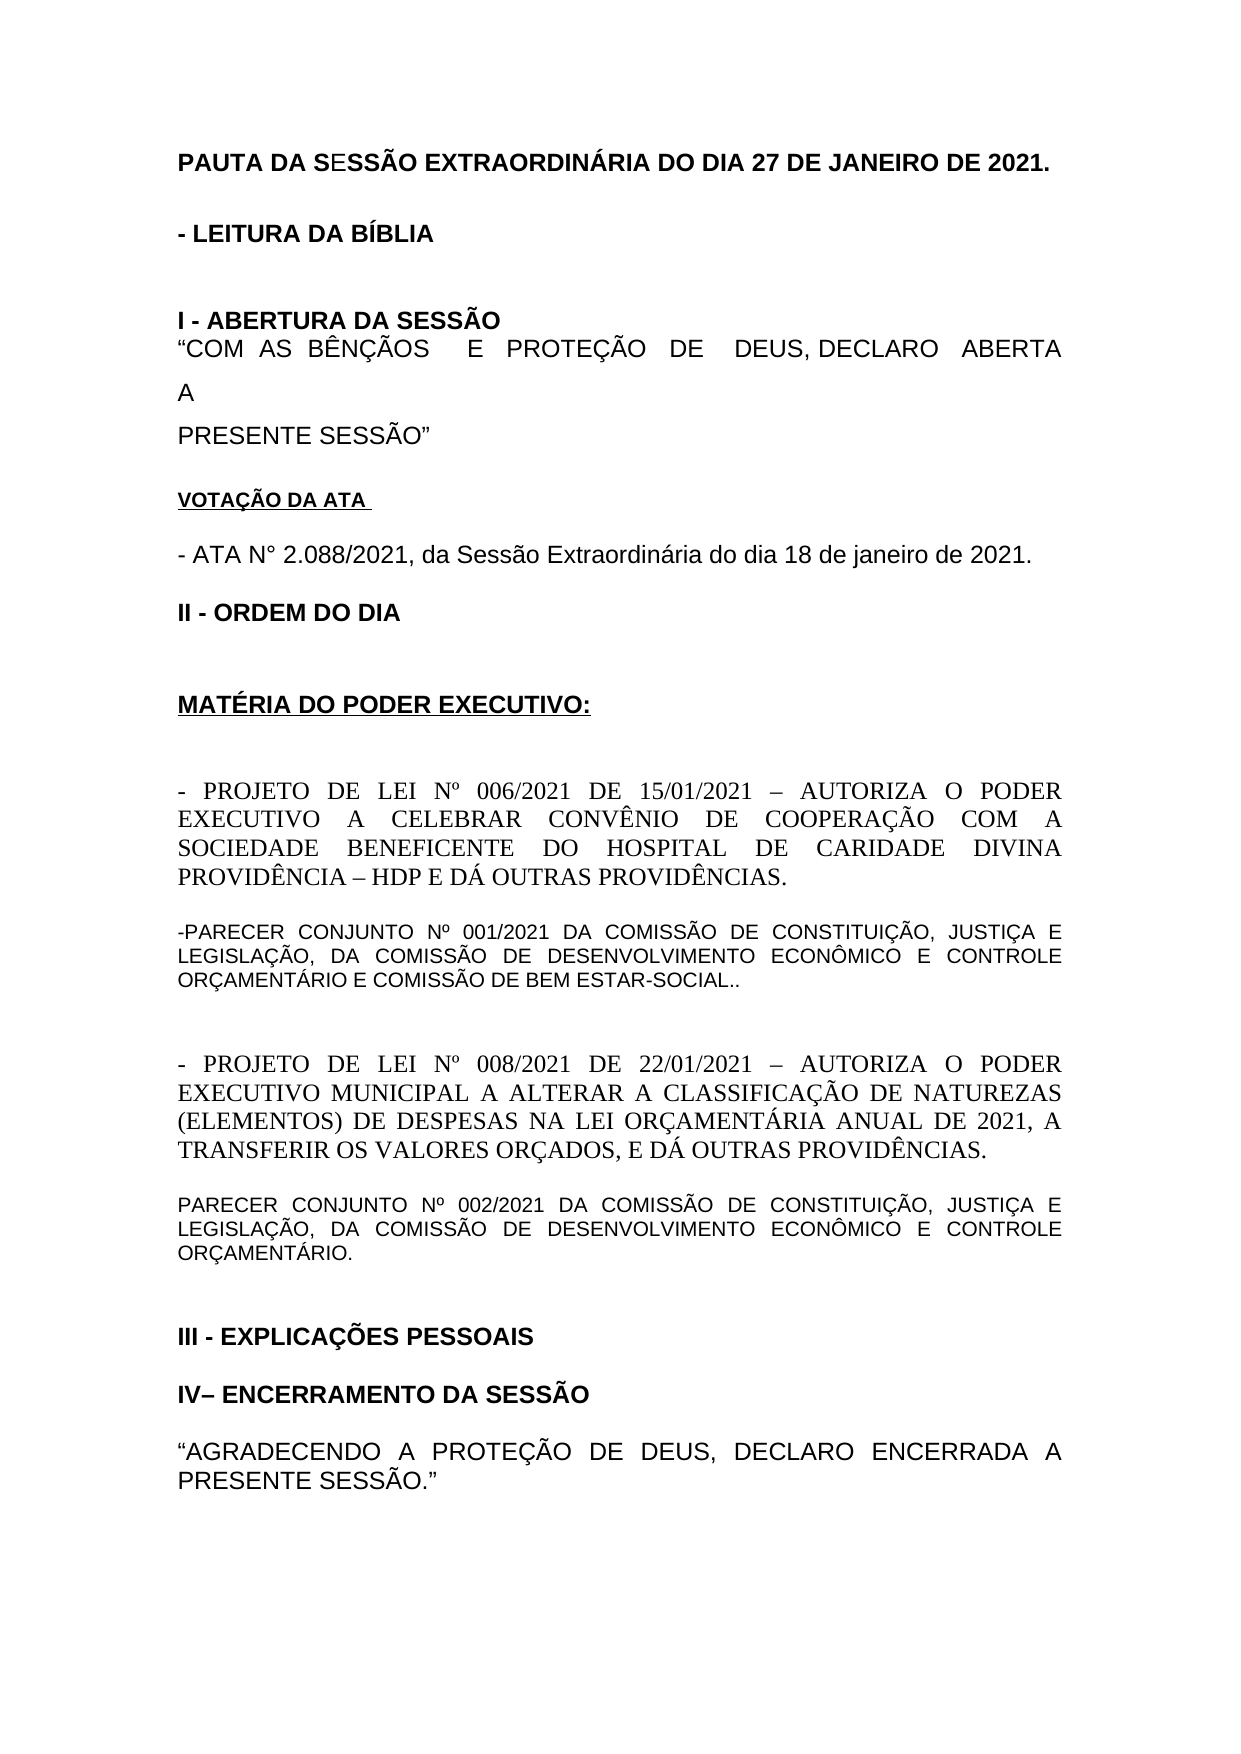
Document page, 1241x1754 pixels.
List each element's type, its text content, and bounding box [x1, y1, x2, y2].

text II - ORDEM DO DIA [177, 598, 1063, 627]
text “AGRADECENDO A PROTEÇÃO DE DEUS, DECLARO ENCERRADA A PRESENTE SESSÃO.” [177, 1437, 1063, 1494]
text - ATA N° 2.088/2021, da Sessão Extraordinária do dia 18 de janeiro de 2021. [177, 541, 1063, 569]
text PRESENTE SESSÃO” [177, 421, 1063, 449]
text I - ABERTURA DA SESSÃO [177, 306, 1063, 334]
subtitle PAUTA DA SESSÃO EXTRAORDINÁRIA DO DIA 27 DE JANEIRO DE 2021. [177, 148, 1063, 176]
text - PROJETO DE LEI Nº 006/2021 DE 15/01/2021 – AUTORIZA O PODER EXECUTIVO A CELEBRAR CONVÊNIO DE COOPERAÇÃO COM A SOCIEDADE BENEFICENTE DO HOSPITAL DE CARIDADE DIVINA PROVIDÊNCIA – HDP E DÁ OUTRAS PROVIDÊNCIAS. [177, 776, 1063, 891]
text IV– ENCERRAMENTO DA SESSÃO [177, 1379, 1063, 1408]
text VOTAÇÃO DA ATA [177, 488, 1063, 512]
text - PROJETO DE LEI Nº 008/2021 DE 22/01/2021 – AUTORIZA O PODER EXECUTIVO MUNICIPAL A ALTERAR A CLASSIFICAÇÃO DE NATUREZAS (ELEMENTOS) DE DESPESAS NA LEI ORÇAMENTÁRIA ANUAL DE 2021, A TRANSFERIR OS VALORES ORÇADOS, E DÁ OUTRAS PROVIDÊNCIAS. [177, 1049, 1063, 1164]
text “COM AS BÊNÇÃOS E PROTEÇÃO DE DEUS, DECLARO ABERTA A [177, 334, 1063, 406]
text III - EXPLICAÇÕES PESSOAIS [177, 1322, 1063, 1351]
text -PARECER CONJUNTO Nº 001/2021 DA COMISSÃO DE CONSTITUIÇÃO, JUSTIÇA E LEGISLAÇÃO, DA COMISSÃO DE DESENVOLVIMENTO ECONÔMICO E CONTROLE ORÇAMENTÁRIO E COMISSÃO DE BEM ESTAR-SOCIAL.. [177, 919, 1063, 991]
text - LEITURA DA BÍBLIA [177, 219, 1063, 248]
text PARECER CONJUNTO Nº 002/2021 DA COMISSÃO DE CONSTITUIÇÃO, JUSTIÇA E LEGISLAÇÃO, DA COMISSÃO DE DESENVOLVIMENTO ECONÔMICO E CONTROLE ORÇAMENTÁRIO. [177, 1193, 1063, 1264]
text MATÉRIA DO PODER EXECUTIVO: [177, 689, 1063, 718]
